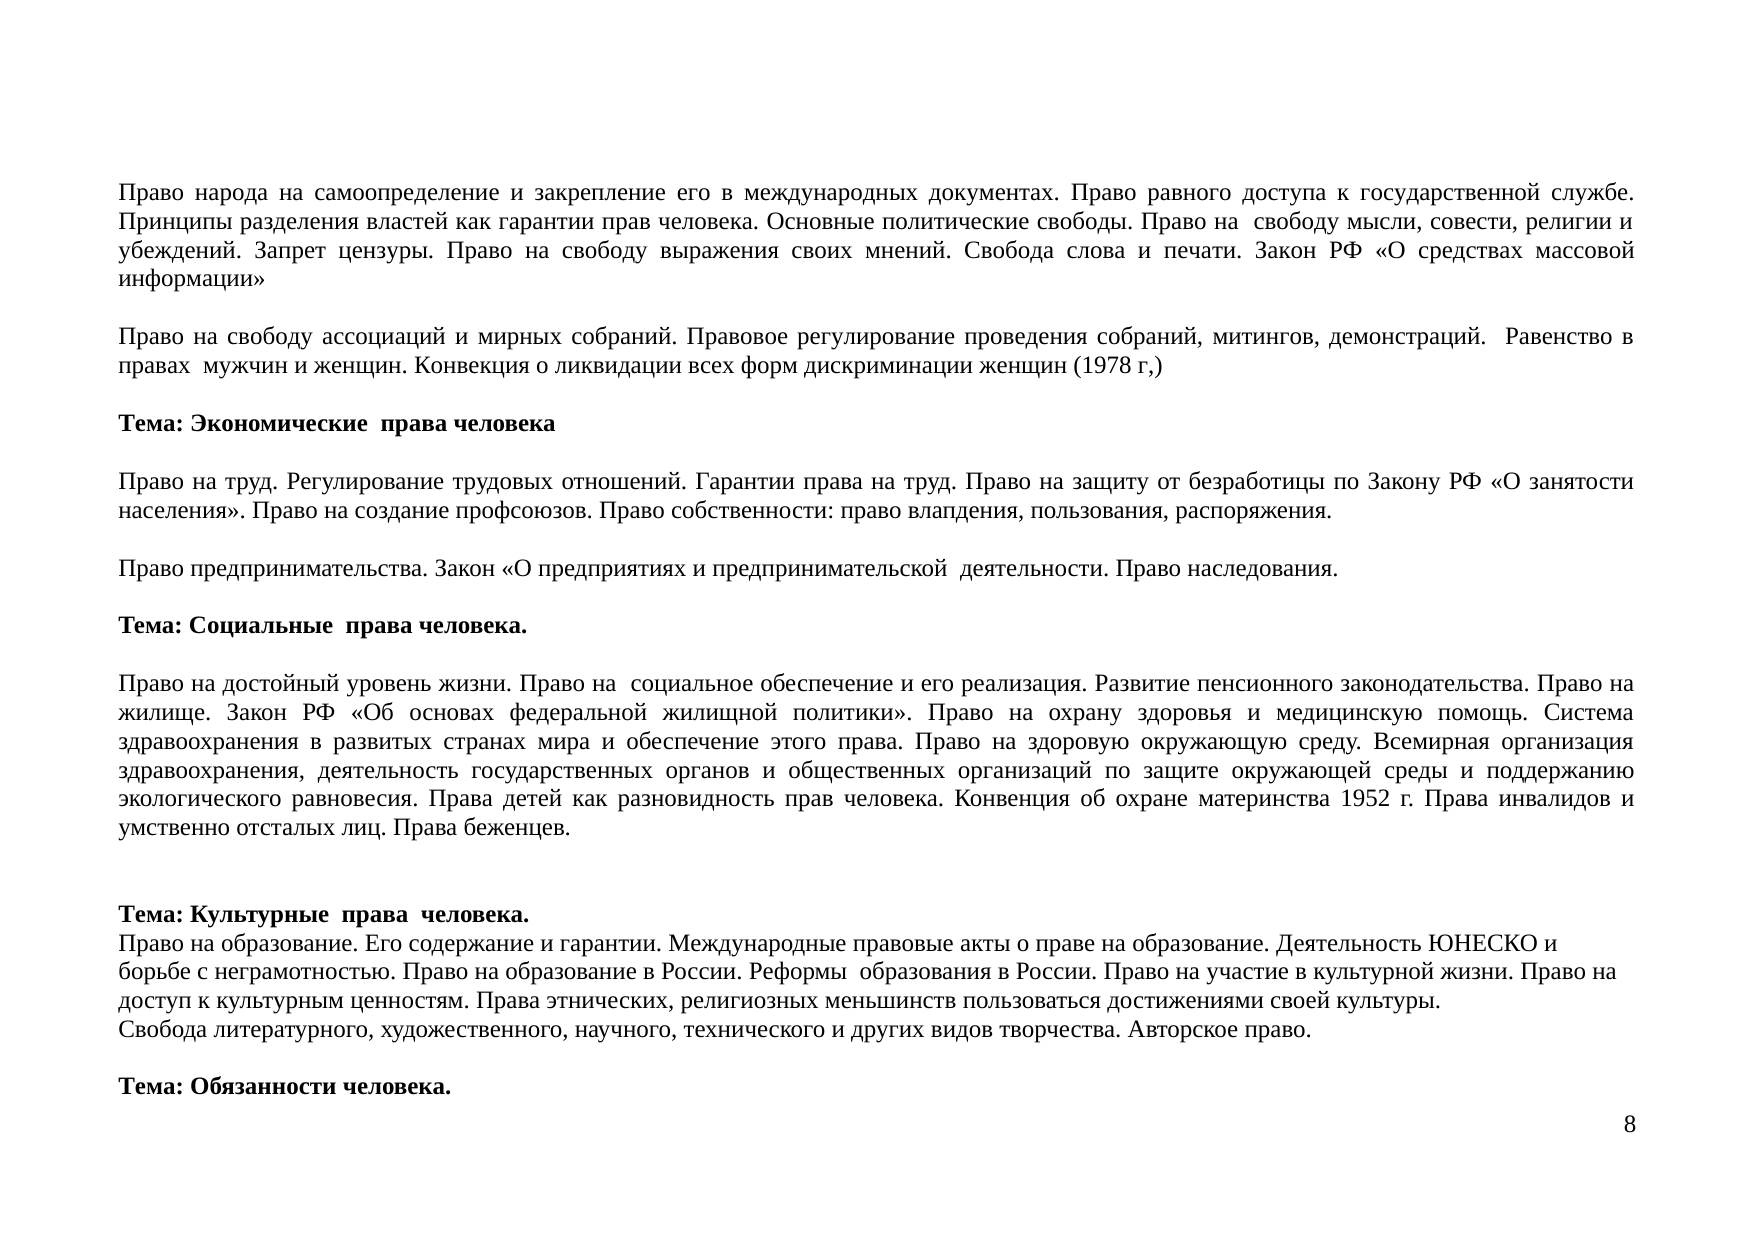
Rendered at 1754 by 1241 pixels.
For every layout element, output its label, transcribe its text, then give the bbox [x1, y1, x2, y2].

text Право на труд. Регулирование трудовых отношений. Гарантии права на труд. Право на защиту от безработицы по Закону РФ «О занятости населения». Право на создание профсоюзов. Право собственности: право влапдения, пользования, распоряжения. [118, 466, 1636, 523]
text Право народа на самоопределение и закрепление его в международных документах. Право равного доступа к государственной службе. Принципы разделения властей как гарантии прав человека. Основные политические свободы. Право на свободу мысли, совести, религии и убеждений. Запрет цензуры. Право на свободу выражения своих мнений. Свобода слова и печати. Закон РФ «О средствах массовой информации» [118, 177, 1636, 292]
text Тема: Культурные права человека. [118, 899, 1636, 928]
text Право на свободу ассоциаций и мирных собраний. Правовое регулирование проведения собраний, митингов, демонстраций. Равенство в правах мужчин и женщин. Конвекция о ликвидации всех форм дискриминации женщин (1978 г,) [118, 321, 1636, 379]
text Право на достойный уровень жизни. Право на социальное обеспечение и его реализация. Развитие пенсионного законодательства. Право на жилище. Закон РФ «Об основах федеральной жилищной политики». Право на охрану здоровья и медицинскую помощь. Система здравоохранения в развитых странах мира и обеспечение этого права. Право на здоровую окружающую среду. Всемирная организация здравоохранения, деятельность государственных органов и общественных организаций по защите окружающей среды и поддержанию экологического равновесия. Права детей как разновидность прав человека. Конвенция об охране материнства 1952 г. Права инвалидов и умственно отсталых лиц. Права беженцев. [118, 668, 1636, 841]
text Тема: Обязанности человека. [118, 1071, 1636, 1100]
text Право на образование. Его содержание и гарантии. Международные правовые акты о праве на образование. Деятельность ЮНЕСКО и борьбе с неграмотностью. Право на образование в России. Реформы образования в России. Право на участие в культурной жизни. Право на доступ к культурным ценностям. Права этнических, религиозных меньшинств пользоваться достижениями своей культуры. [118, 928, 1636, 1014]
text Право предпринимательства. Закон «О предприятиях и предпринимательской деятельности. Право наследования. [118, 553, 1636, 581]
text Свобода литературного, художественного, научного, технического и других видов творчества. Авторское право. [118, 1014, 1636, 1043]
text Тема: Экономические права человека [118, 408, 1636, 437]
text Тема: Социальные права человека. [118, 611, 1636, 639]
